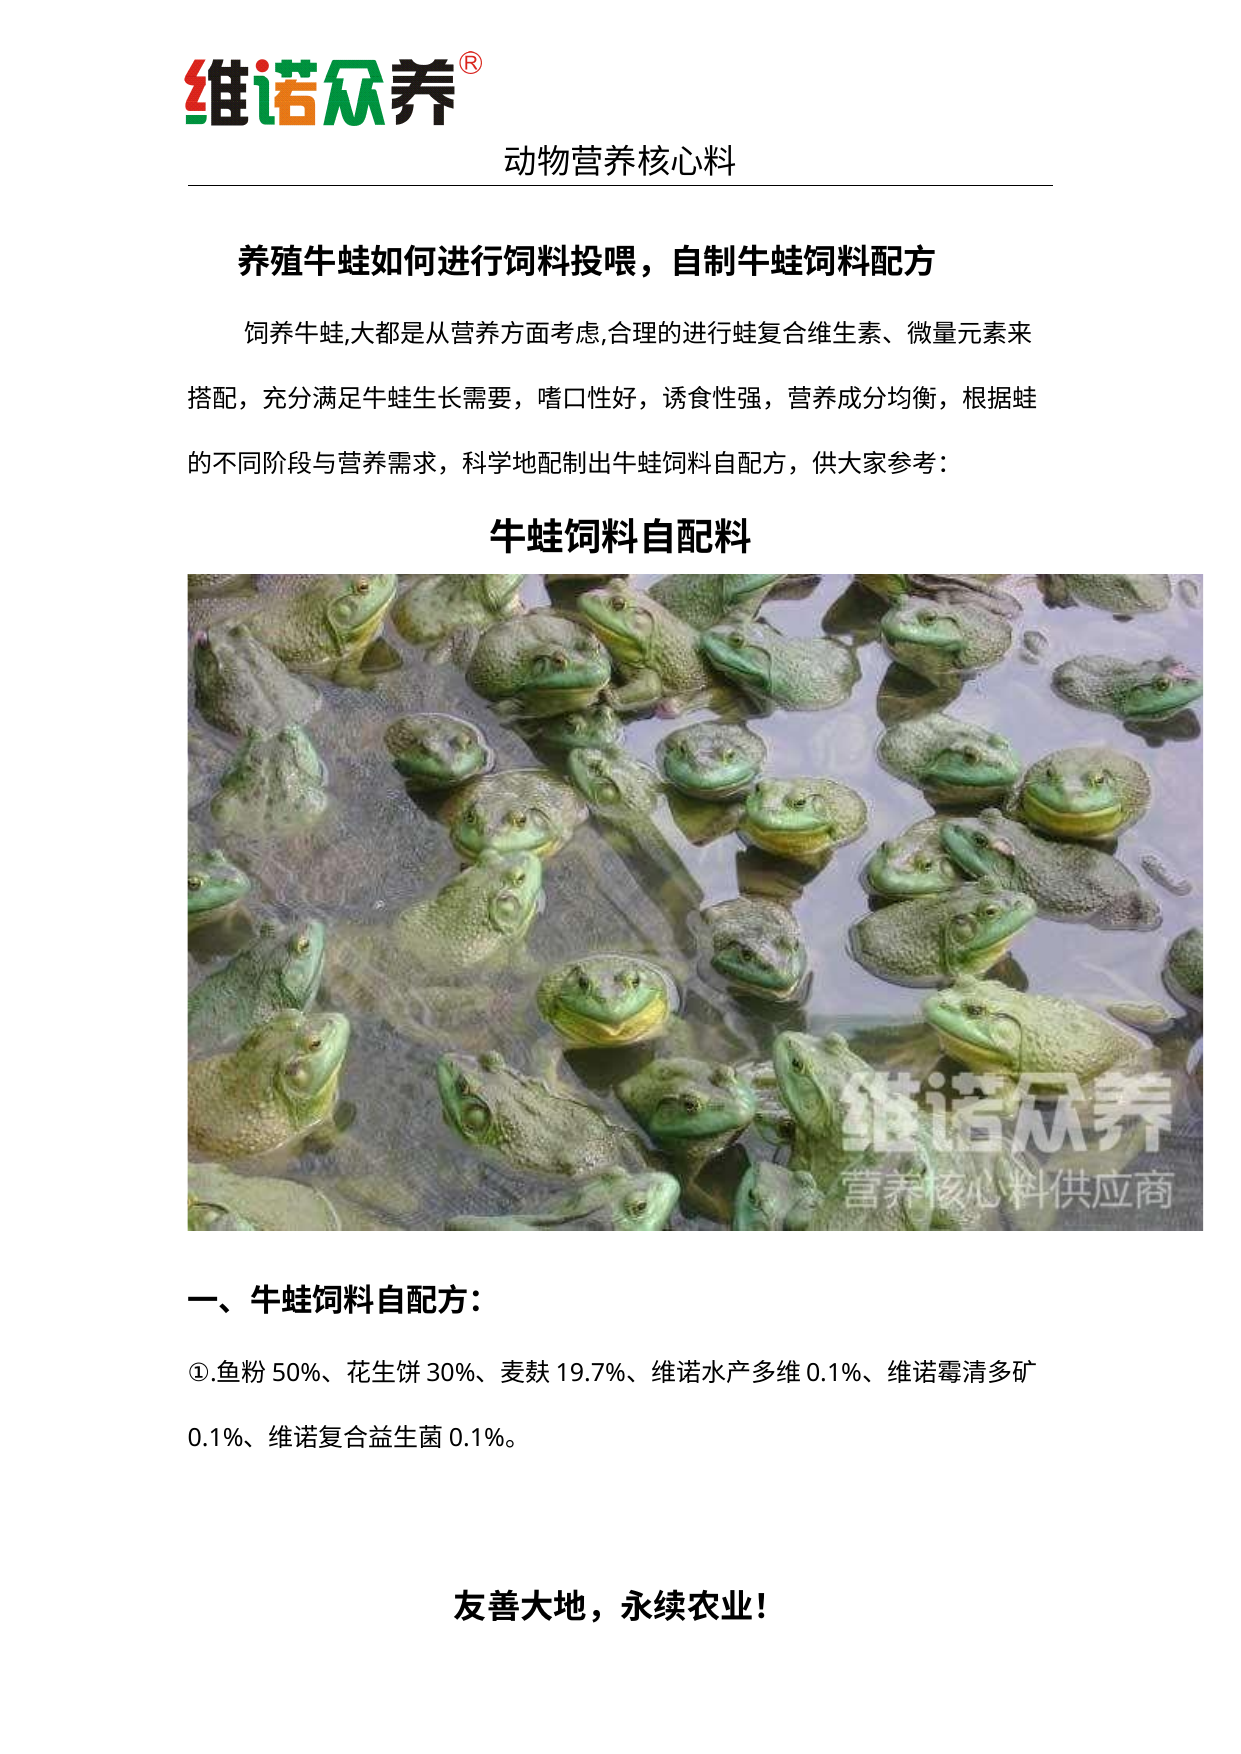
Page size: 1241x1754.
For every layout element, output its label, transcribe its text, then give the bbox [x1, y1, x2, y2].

text 饲养牛蛙,大都是从营养方面考虑,合理的进行蛙复合维生素、微量元素来搭配，充分满足牛蛙生长需要，嗜口性好，诱食性强，营养成分均衡，根据蛙的不同阶段与营养需求，科学地配制出牛蛙饲料自配方，供大家参考： [187, 299, 1053, 494]
picture [187, 574, 1204, 1231]
text 养殖牛蛙如何进行饲料投喂，自制牛蛙饲料配方 [187, 226, 1053, 291]
picture [184, 51, 482, 126]
text ①.鱼粉50%、花生饼30%、麦麸19.7%、维诺水产多维0.1%、维诺霉清多矿0.1%、维诺复合益生菌0.1%。 [187, 1338, 1053, 1468]
text 一、牛蛙饲料自配方： [187, 1265, 1053, 1330]
text 牛蛙饲料自配料 [187, 502, 1053, 567]
